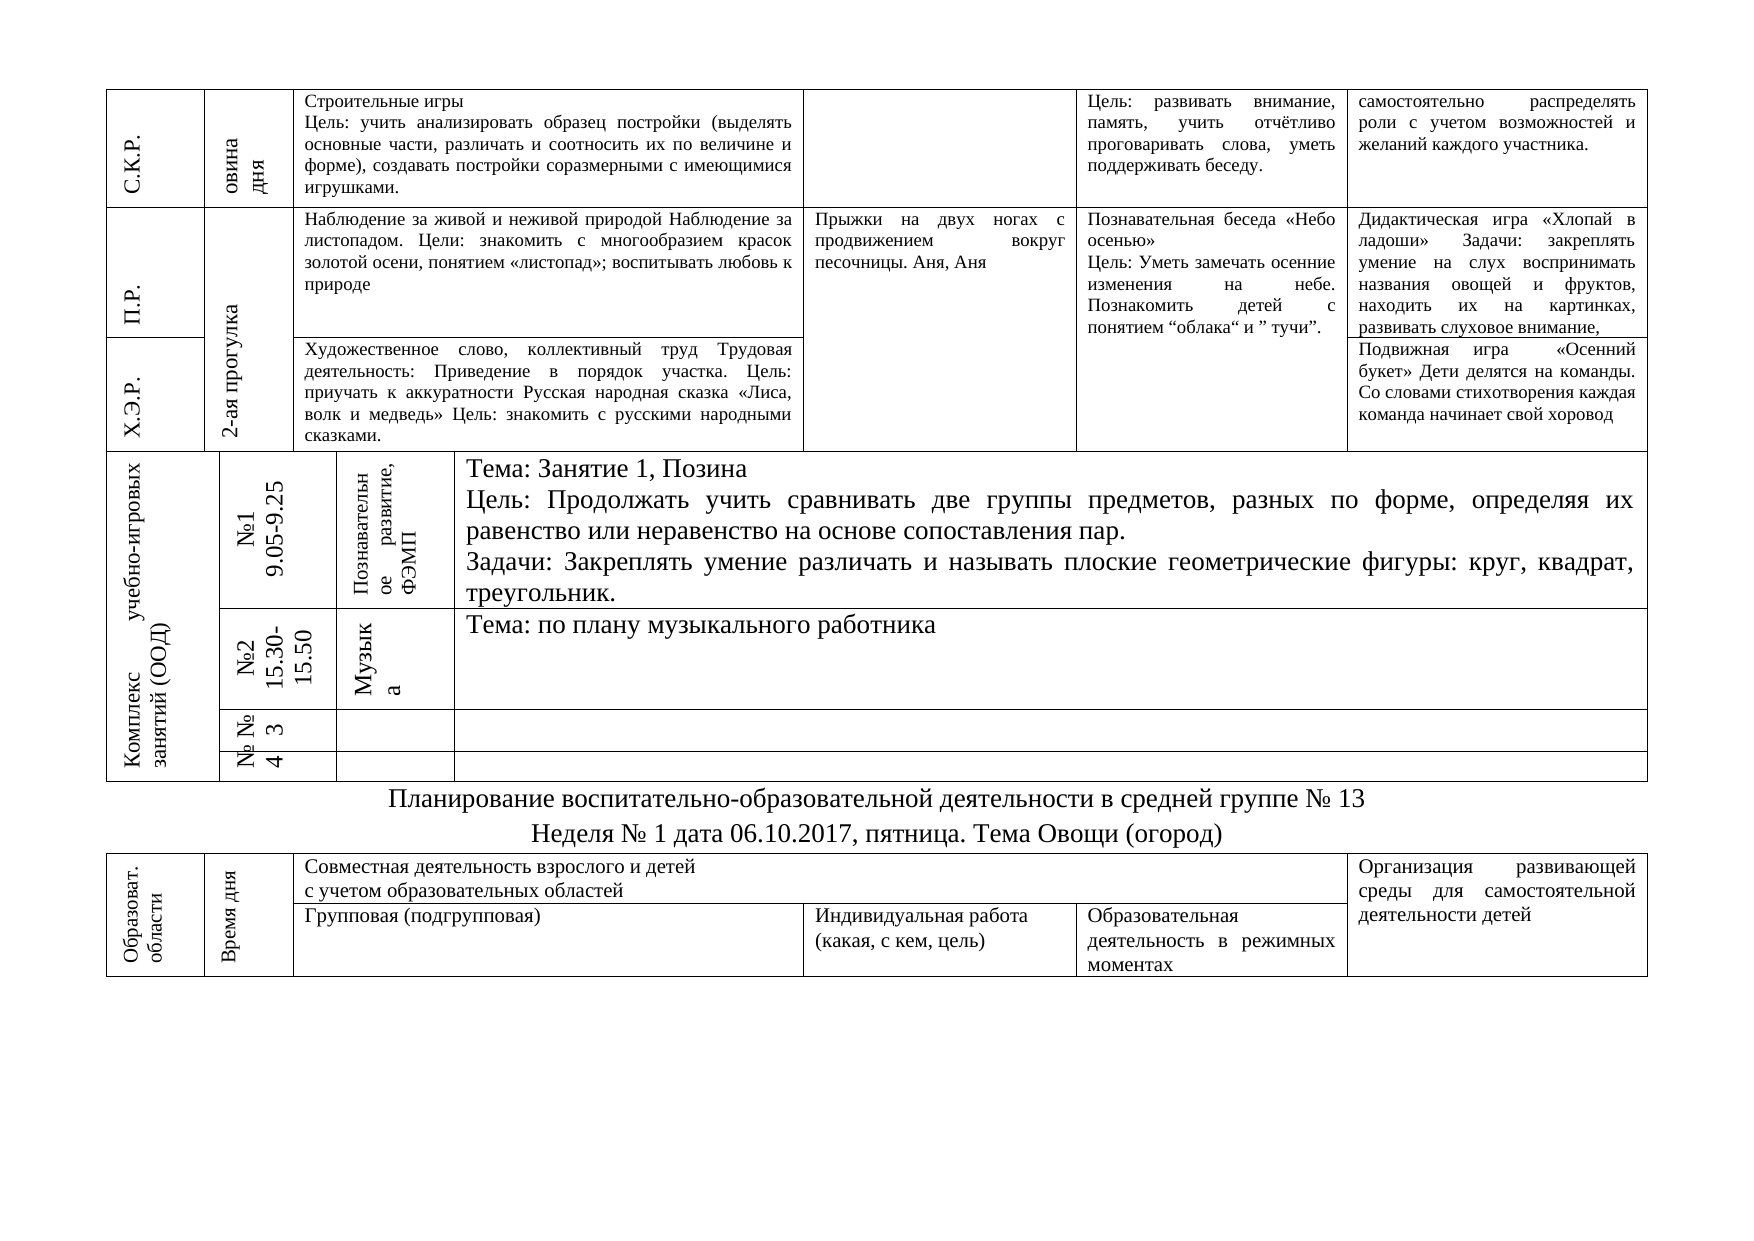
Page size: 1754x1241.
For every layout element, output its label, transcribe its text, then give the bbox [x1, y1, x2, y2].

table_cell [804, 90, 1076, 207]
table_cell [455, 752, 1647, 781]
table_cell Подвижная игра «Осенний букет» Дети делятся на команды. Со словами стихотворения каждая команда начинает свой хоровод [1348, 338, 1647, 451]
table_cell Наблюдение за живой и неживой природой Наблюдение за листопадом. Цели: знакомить с многообразием красок золотой осени, понятием «листопад»; воспитывать любовь к природе [294, 208, 803, 337]
table_cell Строительные игры Цель: учить анализировать образец постройки (выделять основные части, различать и соотносить их по величине и форме), создавать постройки соразмерными с имеющимися игрушками. [294, 90, 803, 207]
table_cell Музыка [337, 609, 454, 709]
table_cell №1 9.05-9.25 [220, 452, 336, 607]
table_cell №3 [220, 710, 336, 751]
table_cell С.К.Р. [107, 90, 204, 207]
table_cell I I половина дня [205, 90, 293, 207]
table_cell Индивидуальная работа (какая, с кем, цель) [804, 904, 1076, 976]
table_cell Познавательное развитие, ФЭМП [337, 452, 454, 607]
table_header Образоват. области [107, 854, 204, 976]
table_cell Тема: Занятие 1, Позина Цель: Продолжать учить сравнивать две группы предметов, разных по форме, определяя их равенство или неравенство на основе сопоставления пар. Задачи: Закреплять умение различать и называть плоские геометрические фигуры: круг, квадрат, треугольник. [455, 452, 1647, 607]
table_cell №4 [220, 752, 336, 781]
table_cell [1077, 90, 1347, 207]
table_cell №2 15.30-15.50 [220, 609, 336, 709]
table_cell Групповая (подгрупповая) [294, 904, 803, 976]
text Планирование воспитательно-образовательной деятельности в средней группе № 13 [118, 782, 1636, 813]
table_cell 2-ая прогулка [205, 208, 293, 451]
table_cell Образовательная деятельность в режимных моментах [1077, 904, 1347, 976]
table_header Время дня [205, 854, 293, 976]
table_cell Тема: по плану музыкального работника [455, 609, 1647, 709]
table_cell [337, 752, 454, 781]
table_cell П.Р. [107, 208, 204, 337]
table_cell Х.Э.Р. [107, 338, 204, 451]
table_cell [455, 710, 1647, 751]
table_cell Комплекс учебно-игровых занятий (ООД) [107, 452, 219, 781]
table_cell Художественное слово, коллективный труд Трудовая деятельность: Приведение в порядок участка. Цель: приучать к аккуратности Русская народная сказка «Лиса, волк и медведь» Цель: знакомить с русскими народными сказками. [294, 338, 803, 451]
table_cell Дидактическая игра «Хлопай в ладоши» Задачи: закреплять умение на слух воспринимать названия овощей и фруктов, находить их на картинках, развивать слуховое внимание, [1348, 208, 1647, 337]
table_cell Познавательная беседа «Небо осенью» Цель: Уметь замечать осенние изменения на небе. Познакомить детей с понятием “облака“ и ” тучи”. [1077, 208, 1347, 451]
table_header Совместная деятельность взрослого и детей с учетом образовательных областей [294, 854, 1347, 902]
table_cell Прыжки на двух ногах с продвижением вокруг песочницы. Аня, Аня [804, 208, 1076, 451]
table_cell [337, 710, 454, 751]
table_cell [1348, 90, 1647, 207]
table_header Организация развивающей среды для самостоятельной деятельности детей [1348, 854, 1647, 976]
text Неделя № 1 дата 06.10.2017, пятница. Тема Овощи (огород) [118, 817, 1636, 849]
